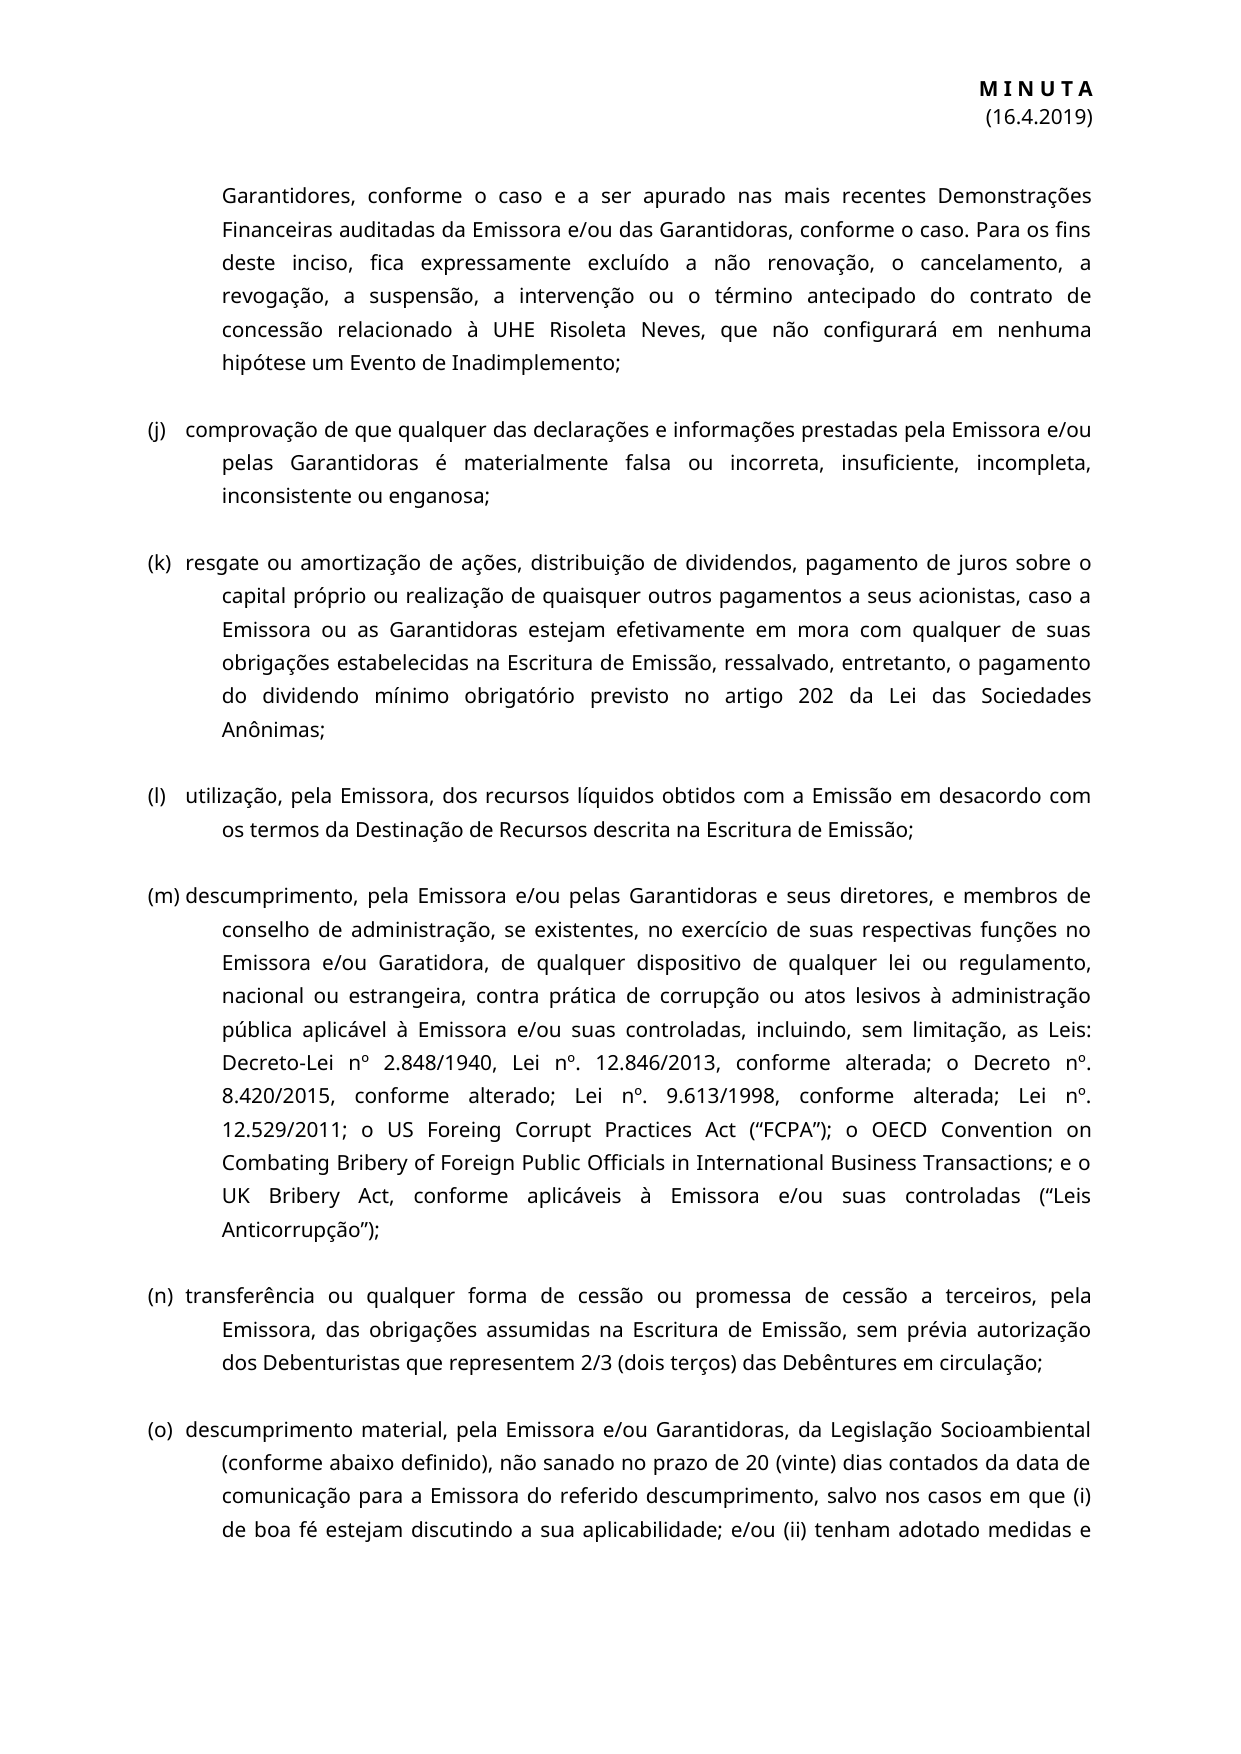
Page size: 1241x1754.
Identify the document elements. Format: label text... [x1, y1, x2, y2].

list resgate ou amortização de ações, distribuição de dividendos, pagamento de juros sobre o capital próprio ou realização de quaisquer outros pagamentos a seus acionistas, caso a Emissora ou as Garantidoras estejam efetivamente em mora com qualquer de suas obrigações estabelecidas na Escritura de Emissão, ressalvado, entretanto, o pagamento do dividendo mínimo obrigatório previsto no artigo 202 da Lei das Sociedades Anônimas; [148, 544, 1092, 744]
list transferência ou qualquer forma de cessão ou promessa de cessão a terceiros, pela Emissora, das obrigações assumidas na Escritura de Emissão, sem prévia autorização dos Debenturistas que representem 2/3 (dois terços) das Debêntures em circulação; [148, 1277, 1092, 1377]
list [148, 177, 1092, 377]
list descumprimento, pela Emissora e/ou pelas Garantidoras e seus diretores, e membros de conselho de administração, se existentes, no exercício de suas respectivas funções no Emissora e/ou Garatidora, de qualquer dispositivo de qualquer lei ou regulamento, nacional ou estrangeira, contra prática de corrupção ou atos lesivos à administração pública aplicável à Emissora e/ou suas controladas, incluindo, sem limitação, as Leis: Decreto-Lei nº 2.848/1940, Lei nº. 12.846/2013, conforme alterada; o Decreto nº. 8.420/2015, conforme alterado; Lei nº. 9.613/1998, conforme alterada; Lei nº. 12.529/2011; o US Foreing Corrupt Practices Act (“FCPA”); o OECD Convention on Combating Bribery of Foreign Public Officials in International Business Transactions; e o UK Bribery Act, conforme aplicáveis à Emissora e/ou suas controladas (“Leis Anticorrupção”); [148, 877, 1092, 1244]
list comprovação de que qualquer das declarações e informações prestadas pela Emissora e/ou pelas Garantidoras é materialmente falsa ou incorreta, insuficiente, incompleta, inconsistente ou enganosa; [148, 411, 1092, 511]
list utilização, pela Emissora, dos recursos líquidos obtidos com a Emissão em desacordo com os termos da Destinação de Recursos descrita na Escritura de Emissão; [148, 777, 1092, 844]
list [148, 1411, 1092, 1544]
